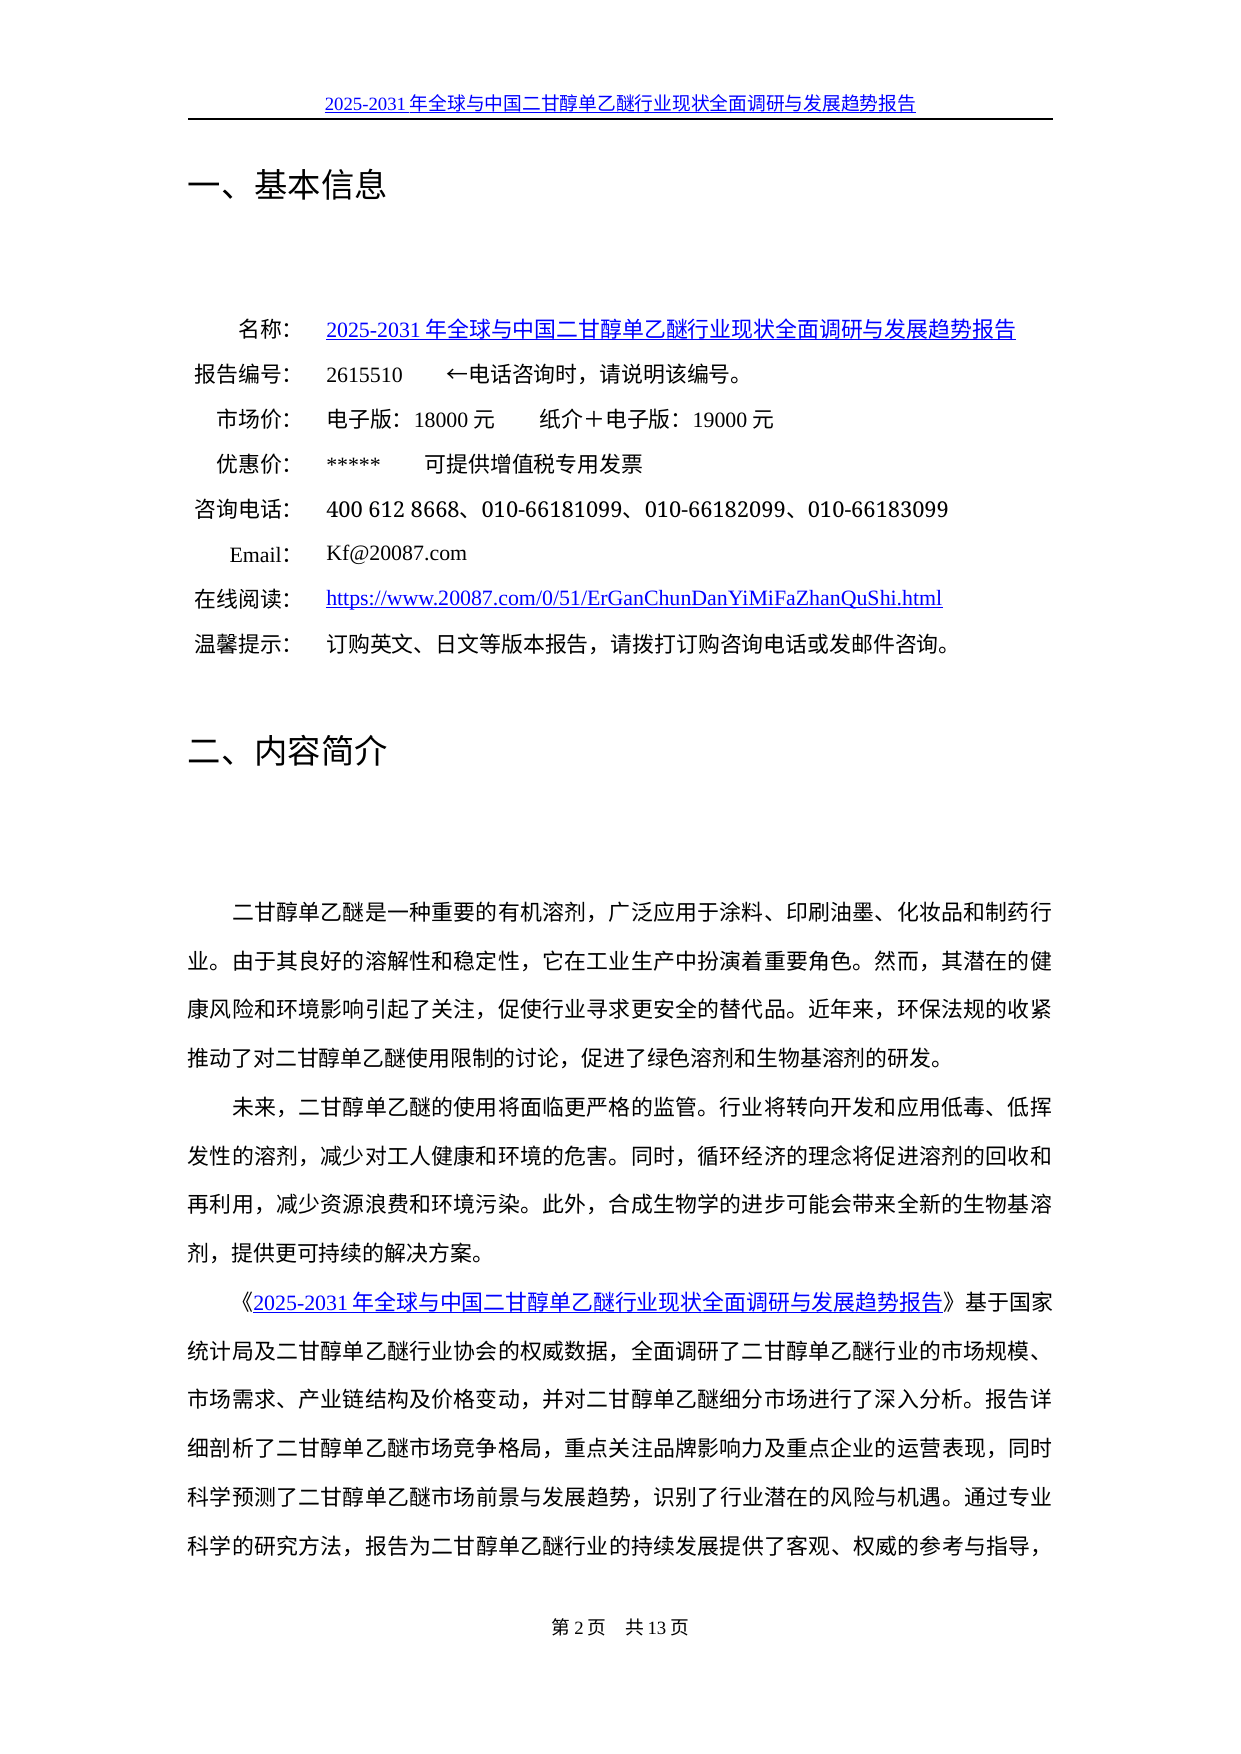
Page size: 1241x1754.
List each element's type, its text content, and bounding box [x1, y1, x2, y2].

title 一、基本信息 [187, 150, 1053, 215]
table_cell 优惠价： [167, 447, 315, 492]
table_cell 在线阅读： [167, 582, 315, 627]
table_cell 电子版：18000 元 纸介＋电子版：19000 元 [315, 402, 1073, 447]
table_cell 400 612 8668、010-66181099、010-66182099、010-66183099 [315, 492, 1073, 537]
table_cell Kf@20087.com [315, 537, 1073, 582]
table_cell 市场价： [167, 402, 315, 447]
table_cell ***** 可提供增值税专用发票 [315, 447, 1073, 492]
table_header 2025-2031年全球与中国二甘醇单乙醚行业现状全面调研与发展趋势报告 [315, 312, 1073, 357]
table_cell 2615510 ←电话咨询时，请说明该编号。 [315, 357, 1073, 402]
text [187, 894, 1053, 1561]
table_cell [315, 582, 1073, 627]
table_cell 订购英文、日文等版本报告，请拨打订购咨询电话或发邮件咨询。 [315, 627, 1073, 672]
table_cell 报告编号： [167, 357, 315, 402]
table_cell Email： [167, 537, 315, 582]
table_header 名称： [167, 312, 315, 357]
table_cell 咨询电话： [167, 492, 315, 537]
title 二、内容简介 [187, 717, 1053, 782]
table_cell 温馨提示： [167, 627, 315, 672]
